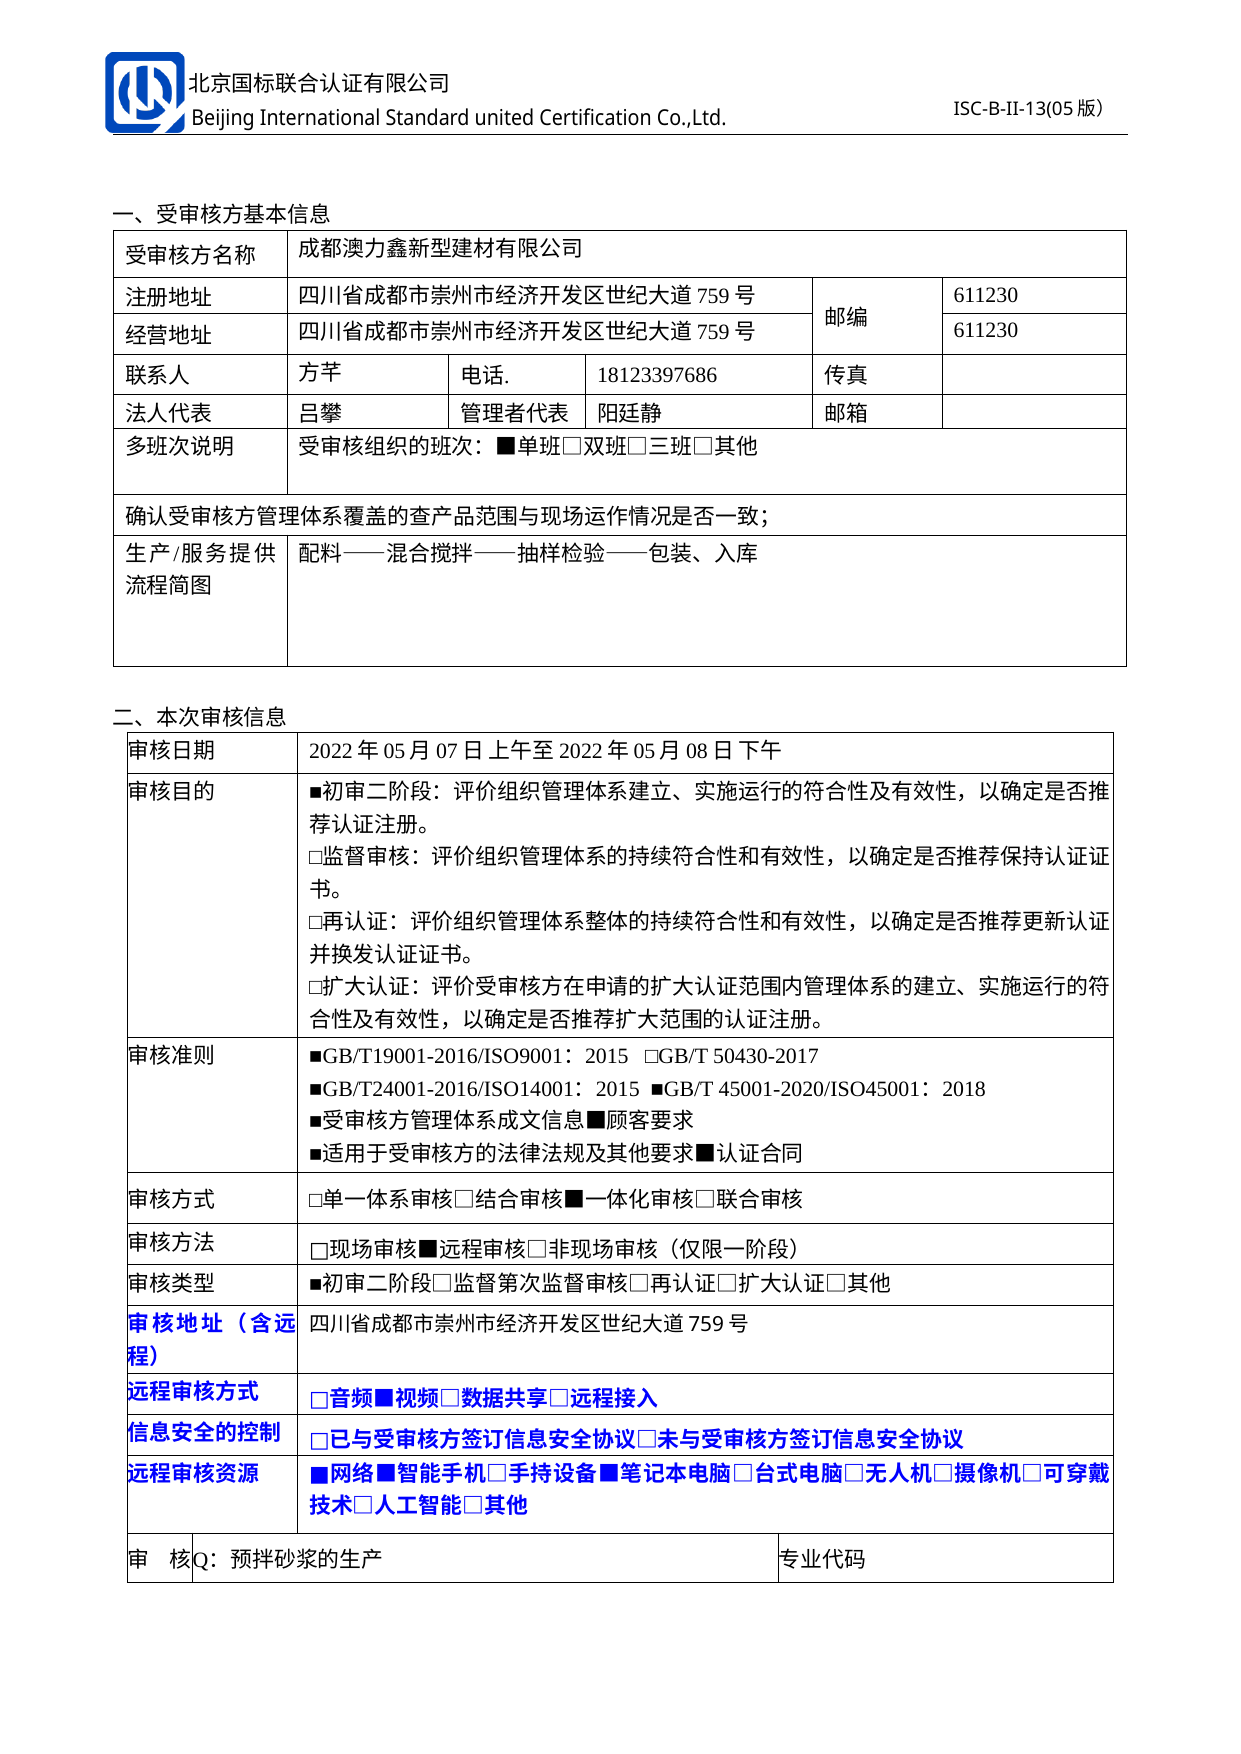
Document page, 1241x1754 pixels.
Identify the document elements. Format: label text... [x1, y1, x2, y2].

table_cell 法人代表 [114, 395, 287, 428]
table_header 受审核方名称 [114, 231, 287, 277]
table_cell 注册地址 [114, 278, 287, 313]
table_cell 邮编 [813, 278, 942, 353]
table_cell 确认受审核方管理体系覆盖的查产品范围与现场运作情况是否一致； [114, 495, 1126, 534]
table_cell 审核准则 [128, 1038, 297, 1172]
table_cell ■初审二阶段：评价组织管理体系建立、实施运行的符合性及有效性，以确定是否推荐认证注册。 □监督审核：评价组织管理体系的持续符合性和有效性，以确定是否推荐保持认证证书。 □再认证：评价组织管理体系整体的持续符合性和有效性，以确定是否推荐更新认证并换发认证证书。 □扩大认证：评价受审核方在申请的扩大认证范围内管理体系的建立、实施运行的符合性及有效性，以确定是否推荐扩大范围的认证注册。 □其他： [298, 774, 1113, 1037]
table_cell □音频■视频□数据共享□远程接入 [298, 1374, 1113, 1414]
table_cell 审核方式 [128, 1173, 297, 1223]
table_cell 吕攀 [288, 395, 448, 428]
table_cell 远程审核资源 [128, 1456, 297, 1532]
table_cell 审核范围 [128, 1534, 192, 1582]
table_cell 四川省成都市崇州市经济开发区世纪大道759号 [298, 1306, 1113, 1373]
table_cell [943, 395, 1126, 428]
table_cell 611230 [943, 278, 1126, 313]
table_cell 管理者代表 [449, 395, 585, 428]
table_cell 审核方法 [128, 1224, 297, 1264]
text 二、本次审核信息 [112, 699, 1128, 732]
table_cell 多班次说明 [114, 429, 287, 494]
table_cell ■GB/T19001-2016/ISO9001：2015 □GB/T 50430-2017 ■GB/T24001-2016/ISO14001：2015 ■GB/T 45001-2020/ISO45001：2018 ■受审核方管理体系成文信息■顾客要求 ■适用于受审核方的法律法规及其他要求■认证合同 [298, 1038, 1113, 1172]
table_cell □单一体系审核□结合审核■一体化审核□联合审核 [298, 1173, 1113, 1223]
table_header 成都澳力鑫新型建材有限公司 [288, 231, 1126, 277]
table_cell 阳廷静 [586, 395, 812, 428]
picture [105, 52, 185, 133]
table_cell 审核地址（含远程） [128, 1306, 297, 1373]
table_cell 专业代码 [779, 1534, 1113, 1582]
table_cell 电话. [449, 355, 585, 394]
table_cell 受审核组织的班次：■单班□双班□三班□其他 [288, 429, 1126, 494]
table_cell 四川省成都市崇州市经济开发区世纪大道759号 [288, 314, 812, 353]
table_cell 生产/服务提供流程简图 [114, 536, 287, 666]
table_cell 经营地址 [114, 314, 287, 353]
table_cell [193, 1534, 778, 1582]
table_cell 18123397686 [586, 355, 812, 394]
table_header 审核日期 [128, 733, 297, 773]
table_cell 611230 [943, 314, 1126, 353]
table_cell □已与受审核方签订信息安全协议□未与受审核方签订信息安全协议 [298, 1415, 1113, 1454]
table_cell 审核类型 [128, 1265, 297, 1305]
table_header 2022年05月07日 上午至2022年05月08日 下午 [298, 733, 1113, 773]
table_cell ■初审二阶段□监督第次监督审核□再认证□扩大认证□其他 [298, 1265, 1113, 1305]
table_cell 传真 [813, 355, 942, 394]
text 一、受审核方基本信息 [112, 197, 1128, 229]
table_cell 信息安全的控制 [128, 1415, 297, 1454]
table_cell ■网络■智能手机□手持设备■笔记本电脑□台式电脑□无人机□摄像机□可穿戴技术□人工智能□其他 [298, 1456, 1113, 1532]
table_cell 配料——混合搅拌——抽样检验——包装、入库 [288, 536, 1126, 666]
table_cell 方芊 [288, 355, 448, 394]
table_cell 四川省成都市崇州市经济开发区世纪大道759号 [288, 278, 812, 313]
table_cell [943, 355, 1126, 394]
table_cell □现场审核■远程审核□非现场审核（仅限一阶段） [298, 1224, 1113, 1264]
table_cell 邮箱 [813, 395, 942, 428]
table_cell 远程审核方式 [128, 1374, 297, 1414]
table_cell 联系人 [114, 355, 287, 394]
table_cell 审核目的 [128, 774, 297, 1037]
